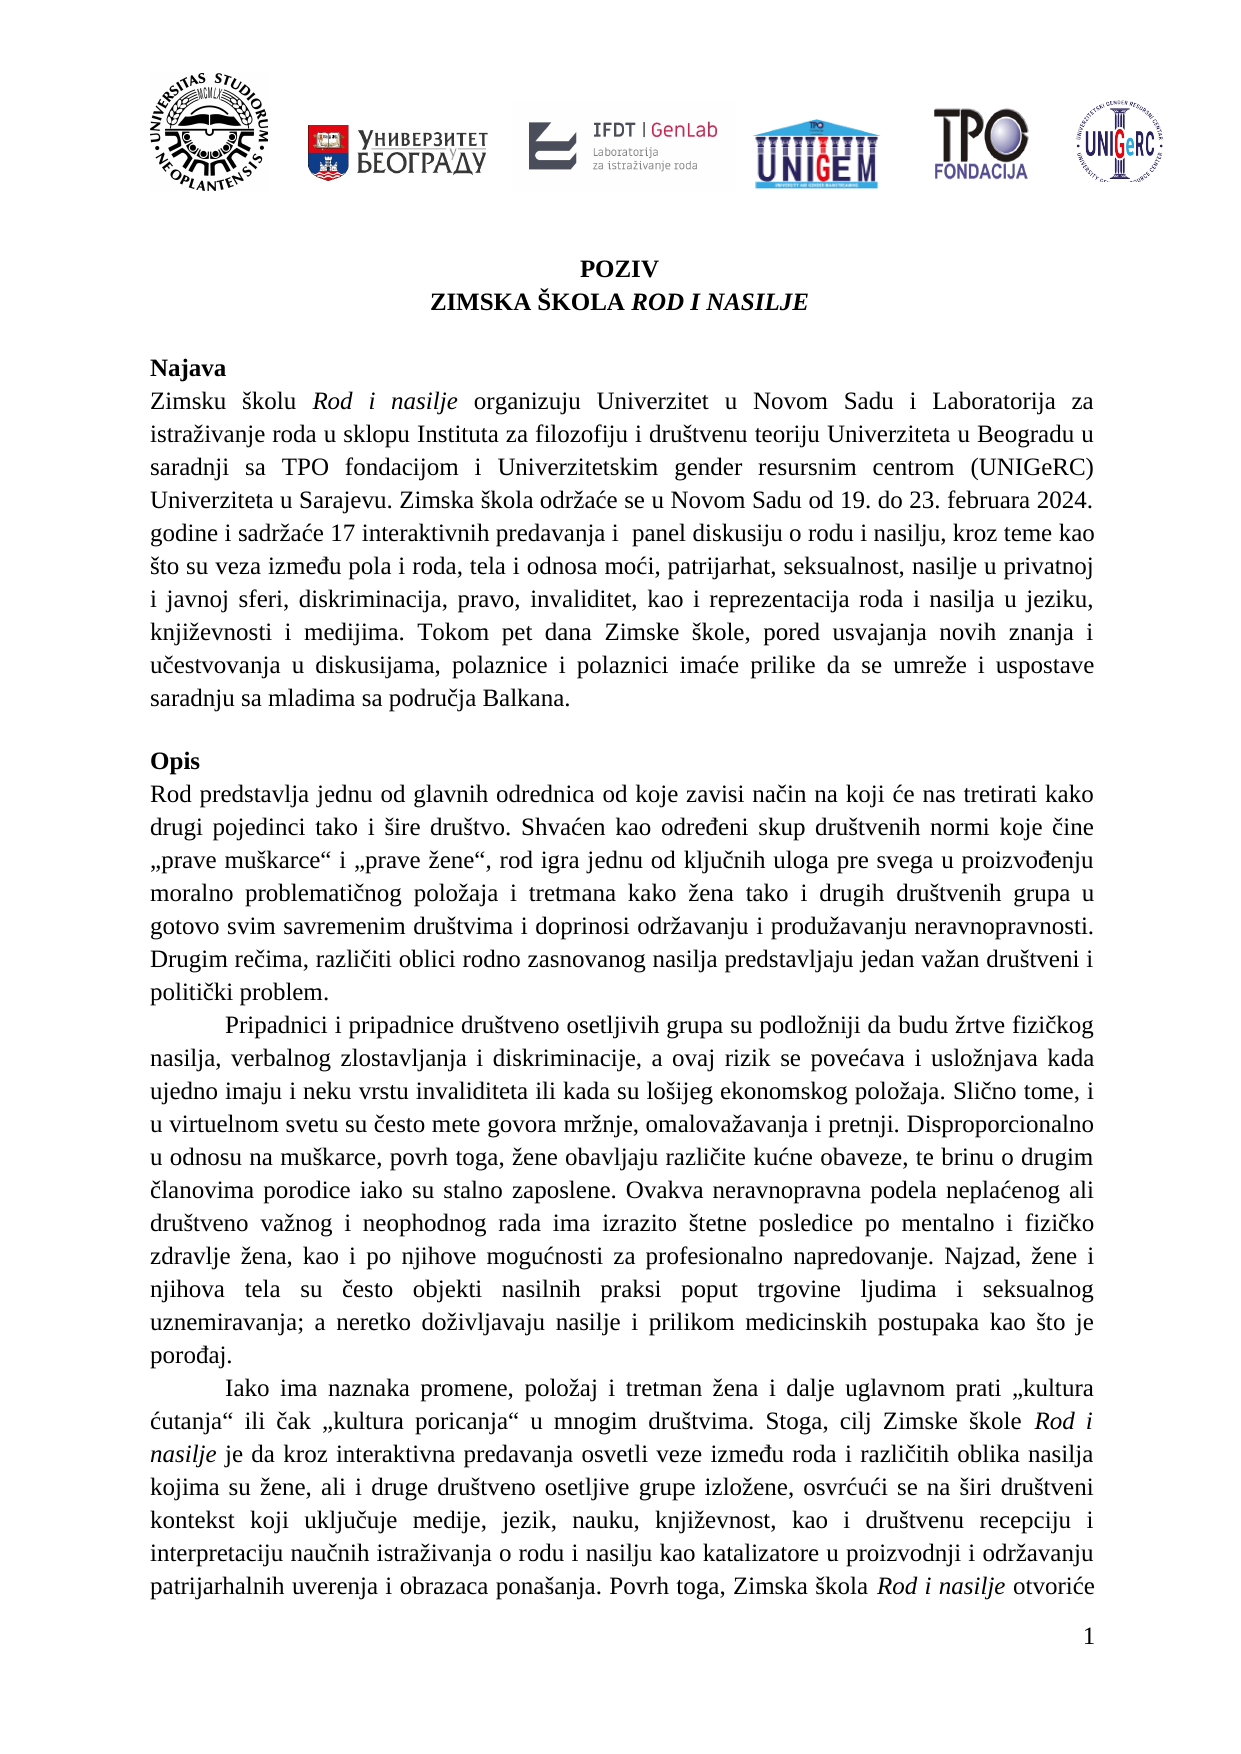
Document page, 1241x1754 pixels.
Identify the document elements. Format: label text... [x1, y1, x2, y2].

picture [921, 97, 1040, 191]
text POZIV [150, 254, 1095, 283]
picture [741, 105, 894, 191]
text Pripadnici i pripadnice društveno osetljivih grupa su podložniji da budu žrtve fizičkog nasilja, verbalnog zlostavljanja i diskriminacije, a ovaj rizik se povećava i usložnjava kada ujedno imaju i neku vrstu invaliditeta ili kada su lošijeg ekonomskog položaja. Slično tome, i u virtuelnom svetu su često mete govora mržnje, omalovažavanja i pretnji. Disproporcionalno u odnosu na muškarce, povrh toga, žene obavljaju različite kućne obaveze, te brinu o drugim članovima porodice iako su stalno zaposlene. Ovakva neravnopravna podela neplaćenog ali društveno važnog i neophodnog rada ima izrazito štetne posledice po mentalno i fizičko zdravlje žena, kao i po njihove mogućnosti za profesionalno napredovanje. Najzad, žene i njihova tela su često objekti nasilnih praksi poput trgovine ljudima i seksualnog uznemiravanja; a neretko doživljavaju nasilje i prilikom medicinskih postupaka kao što je porođaj. [150, 1010, 1095, 1369]
picture [150, 73, 268, 191]
text ZIMSKA ŠKOLA ROD I NASILJE [150, 287, 1095, 316]
text Najava [150, 353, 1095, 382]
picture [308, 125, 488, 181]
picture [1076, 100, 1163, 182]
picture [511, 100, 737, 191]
text Zimsku školu Rod i nasilje organizuju Univerzitet u Novom Sadu i Laboratorija za istraživanje roda u sklopu Instituta za filozofiju i društvenu teoriju Univerziteta u Beogradu u saradnji sa TPO fondacijom i Univerzitetskim gender resursnim centrom (UNIGeRC) Univerziteta u Sarajevu. Zimska škola održaće se u Novom Sadu od 19. do 23. februara 2024. godine i sadržaće 17 interaktivnih predavanja i panel diskusiju o rodu i nasilju, kroz teme kao što su veza između pola i roda, tela i odnosa moći, patrijarhat, seksualnost, nasilje u privatnoj i javnoj sferi, diskriminacija, pravo, invaliditet, kao i reprezentacija roda i nasilja u jeziku, književnosti i medijima. Tokom pet dana Zimske škole, pored usvajanja novih znanja i učestvovanja u diskusijama, polaznice i polaznici imaće prilike da se umreže i uspostave saradnju sa mladima sa područja Balkana. [150, 386, 1095, 712]
text Opis [150, 746, 1095, 774]
text Rod predstavlja jednu od glavnih odrednica od koje zavisi način na koji će nas tretirati kako drugi pojedinci tako i šire društvo. Shvaćen kao određeni skup društvenih normi koje čine „prave muškarce“ i „prave žene“, rod igra jednu od ključnih uloga pre svega u proizvođenju moralno problematičnog položaja i tretmana kako žena tako i drugih društvenih grupa u gotovo svim savremenim društvima i doprinosi održavanju i produžavanju neravnopravnosti. Drugim rečima, različiti oblici rodno zasnovanog nasilja predstavljaju jedan važan društveni i politički problem. [150, 779, 1095, 1006]
